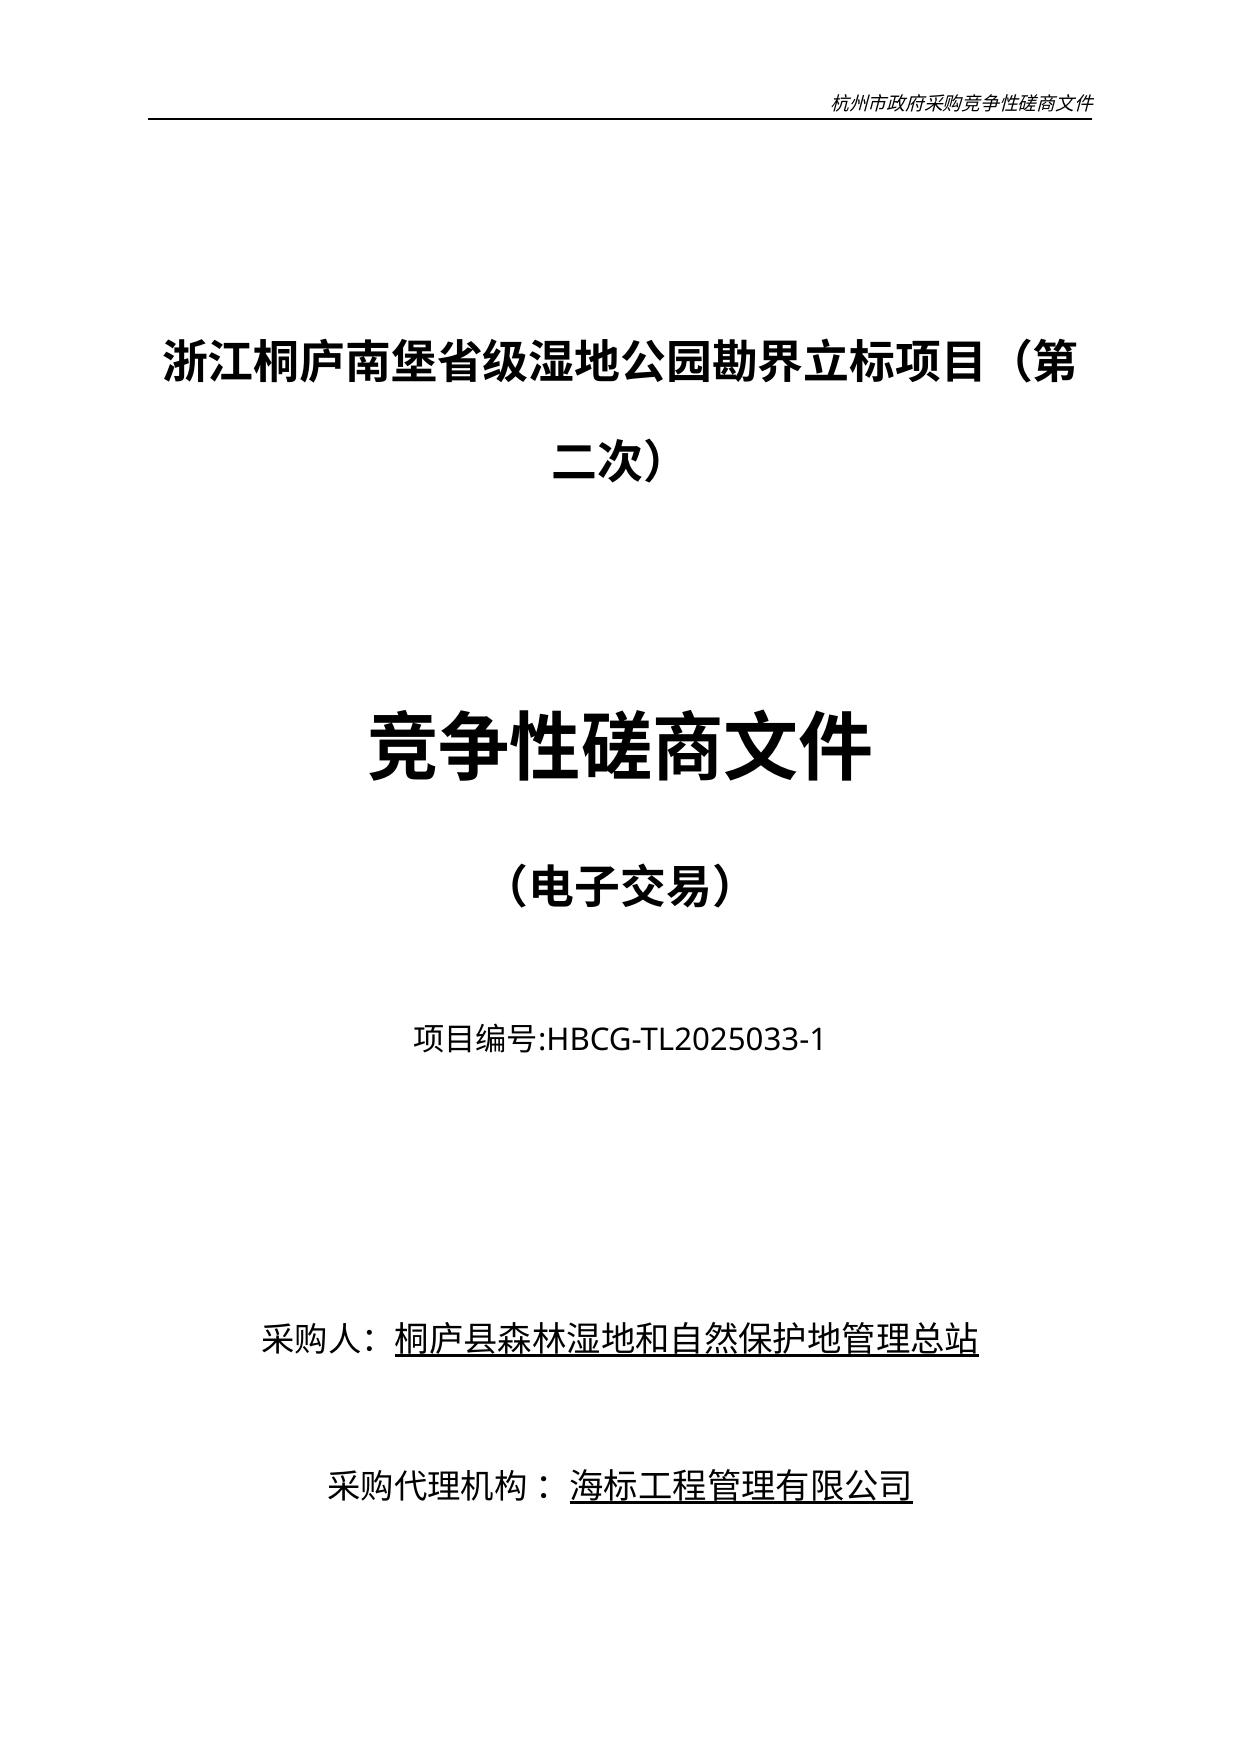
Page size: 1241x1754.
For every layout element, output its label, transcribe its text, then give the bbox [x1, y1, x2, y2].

text 采购代理机构 ：海标工程管理有限公司 [148, 1458, 1092, 1508]
text 竞争性磋商文件 [148, 687, 1092, 796]
text 采购人：桐庐县森林湿地和自然保护地管理总站 [148, 1311, 1092, 1361]
text 项目编号:HBCG-TL2025033-1 [148, 1014, 1092, 1059]
text （电子交易） [148, 850, 1092, 917]
text 浙江桐庐南堡省级湿地公园勘界立标项目（第二次） [148, 326, 1092, 491]
